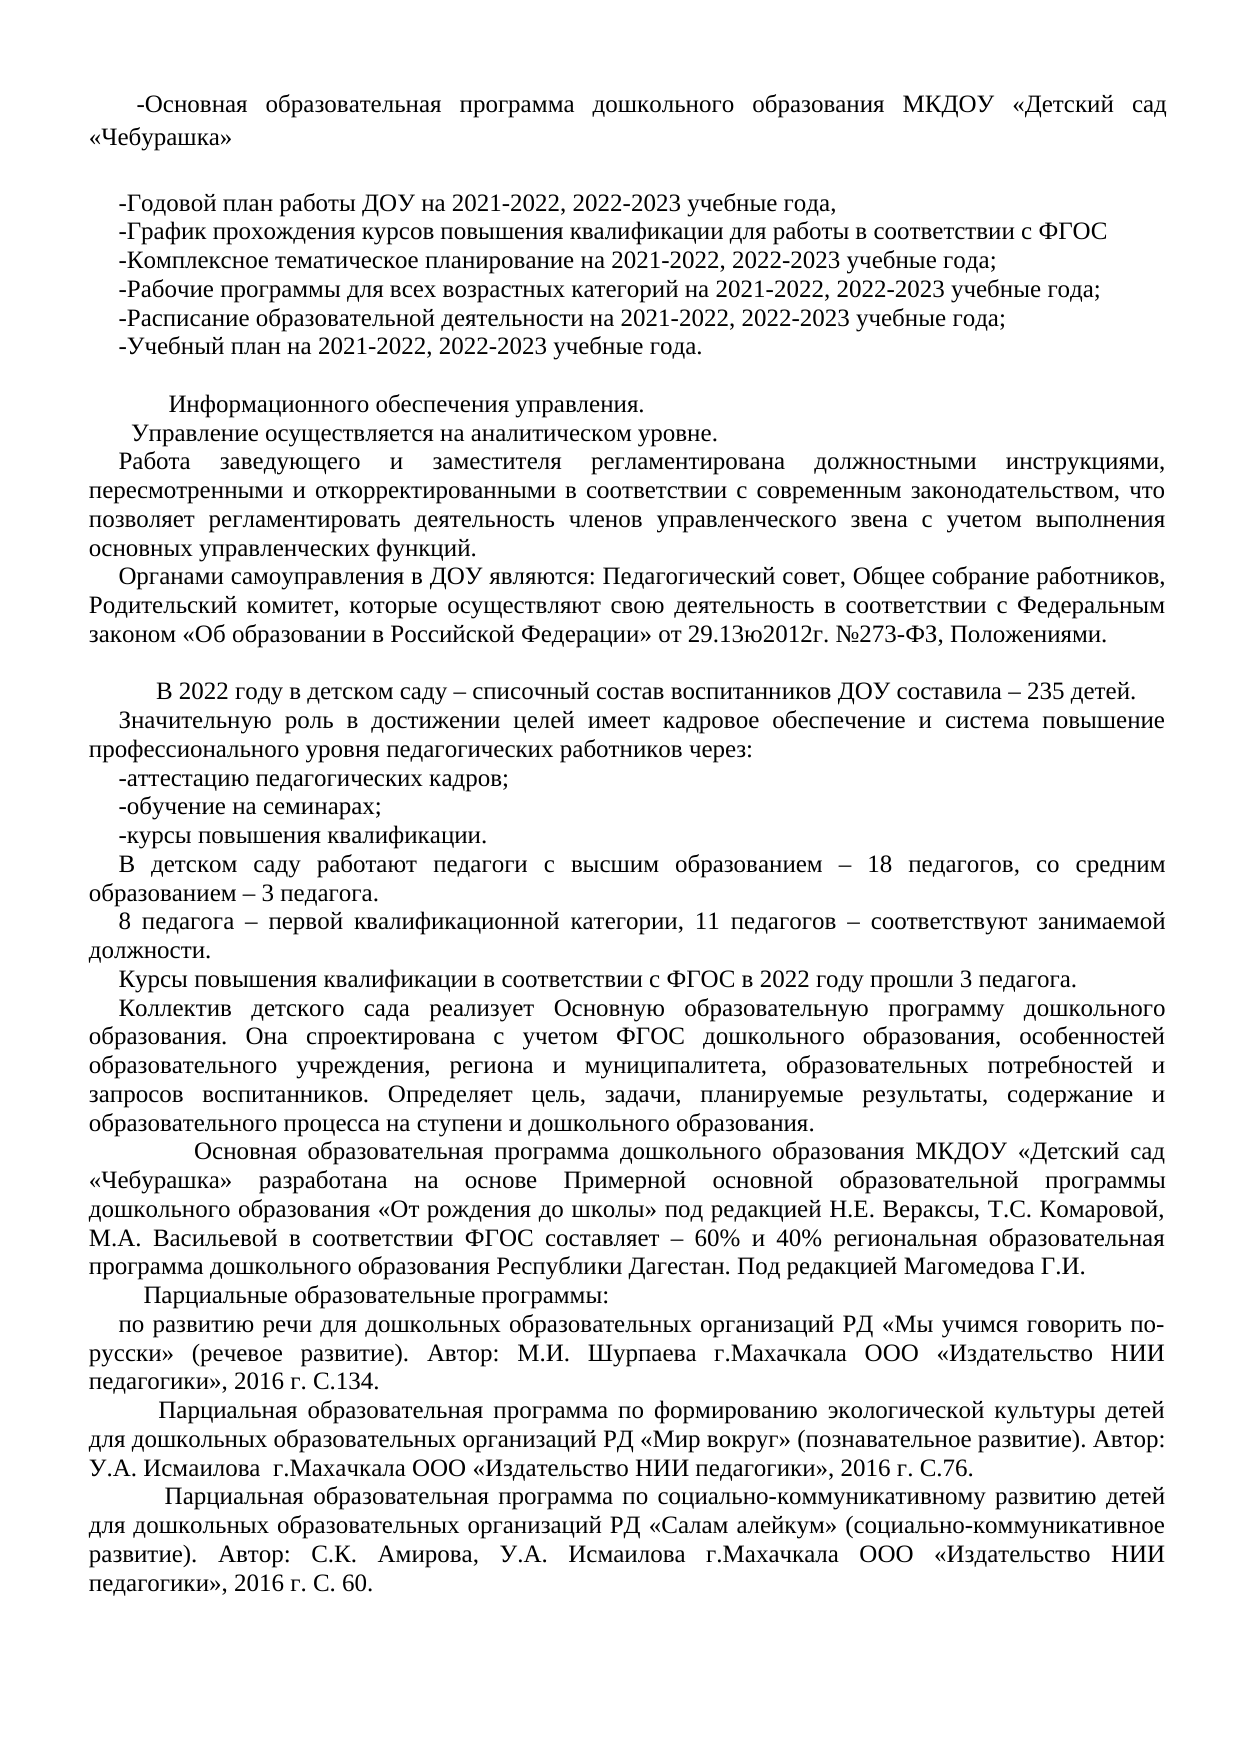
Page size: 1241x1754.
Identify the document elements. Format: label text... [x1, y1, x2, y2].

text Парциальная образовательная программа по формированию экологической культуры детей для дошкольных образовательных организаций РД «Мир вокруг» (познавательное развитие). Автор: У.А. Исмаилова г.Махачкала ООО «Издательство НИИ педагогики», 2016 г. С.76. [89, 1395, 1166, 1481]
text Управление осуществляется на аналитическом уровне. [89, 418, 1166, 446]
text Информационного обеспечения управления. [89, 389, 1166, 418]
text Работа заведующего и заместителя регламентирована должностными инструкциями, пересмотренными и откорректированными в соответствии с современным законодательством, что позволяет регламентировать деятельность членов управленческого звена с учетом выполнения основных управленческих функций. [89, 446, 1166, 561]
text -График прохождения курсов повышения квалификации для работы в соответствии с ФГОС [89, 216, 1166, 245]
text -курсы повышения квалификации. [89, 820, 1166, 849]
text Парциальная образовательная программа по социально-коммуникативному развитию детей для дошкольных образовательных организаций РД «Салам алейкум» (социально-коммуникативное развитие). Автор: С.К. Амирова, У.А. Исмаилова г.Махачкала ООО «Издательство НИИ педагогики», 2016 г. С. 60. [89, 1481, 1166, 1596]
text -Рабочие программы для всех возрастных категорий на 2021-2022, 2022-2023 учебные года; [89, 274, 1166, 303]
text В 2022 году в детском саду – списочный состав воспитанников ДОУ составила – 235 детей. [89, 676, 1166, 705]
text 8 педагога – первой квалификационной категории, 11 педагогов – соответствуют занимаемой должности. [89, 906, 1166, 964]
text В детском саду работают педагоги с высшим образованием – 18 педагогов, со средним образованием – 3 педагога. [89, 849, 1166, 906]
text -Годовой план работы ДОУ на 2021-2022, 2022-2023 учебные года, [89, 188, 1166, 216]
text -Учебный план на 2021-2022, 2022-2023 учебные года. [89, 331, 1166, 360]
text -Основная образовательная программа дошкольного образования МКДОУ «Детский сад «Чебурашка» [89, 89, 1168, 150]
text по развитию речи для дошкольных образовательных организаций РД «Мы учимся говорить по-русски» (речевое развитие). Автор: М.И. Шурпаева г.Махачкала ООО «Издательство НИИ педагогики», 2016 г. С.134. [89, 1309, 1166, 1395]
text Парциальные образовательные программы: [89, 1280, 1166, 1309]
text Коллектив детского сада реализует Основную образовательную программу дошкольного образования. Она спроектирована с учетом ФГОС дошкольного образования, особенностей образовательного учреждения, региона и муниципалитета, образовательных потребностей и запросов воспитанников. Определяет цель, задачи, планируемые результаты, содержание и образовательного процесса на ступени и дошкольного образования. [89, 993, 1166, 1136]
text -Комплексное тематическое планирование на 2021-2022, 2022-2023 учебные года; [89, 245, 1166, 274]
text Значительную роль в достижении целей имеет кадровое обеспечение и система повышение профессионального уровня педагогических работников через: [89, 705, 1166, 763]
text Органами самоуправления в ДОУ являются: Педагогический совет, Общее собрание работников, Родительский комитет, которые осуществляют свою деятельность в соответствии с Федеральным законом «Об образовании в Российской Федерации» от 29.13ю2012г. №273-ФЗ, Положениями. [89, 561, 1166, 648]
text Курсы повышения квалификации в соответствии с ФГОС в 2022 году прошли 3 педагога. [89, 964, 1166, 993]
text Основная образовательная программа дошкольного образования МКДОУ «Детский сад «Чебурашка» разработана на основе Примерной основной образовательной программы дошкольного образования «От рождения до школы» под редакцией Н.Е. Вераксы, Т.С. Комаровой, М.А. Васильевой в соответствии ФГОС составляет – 60% и 40% региональная образовательная программа дошкольного образования Республики Дагестан. Под редакцией Магомедова Г.И. [89, 1136, 1166, 1280]
text -аттестацию педагогических кадров; [89, 763, 1166, 791]
text -Расписание образовательной деятельности на 2021-2022, 2022-2023 учебные года; [89, 303, 1166, 331]
text -обучение на семинарах; [89, 791, 1166, 820]
